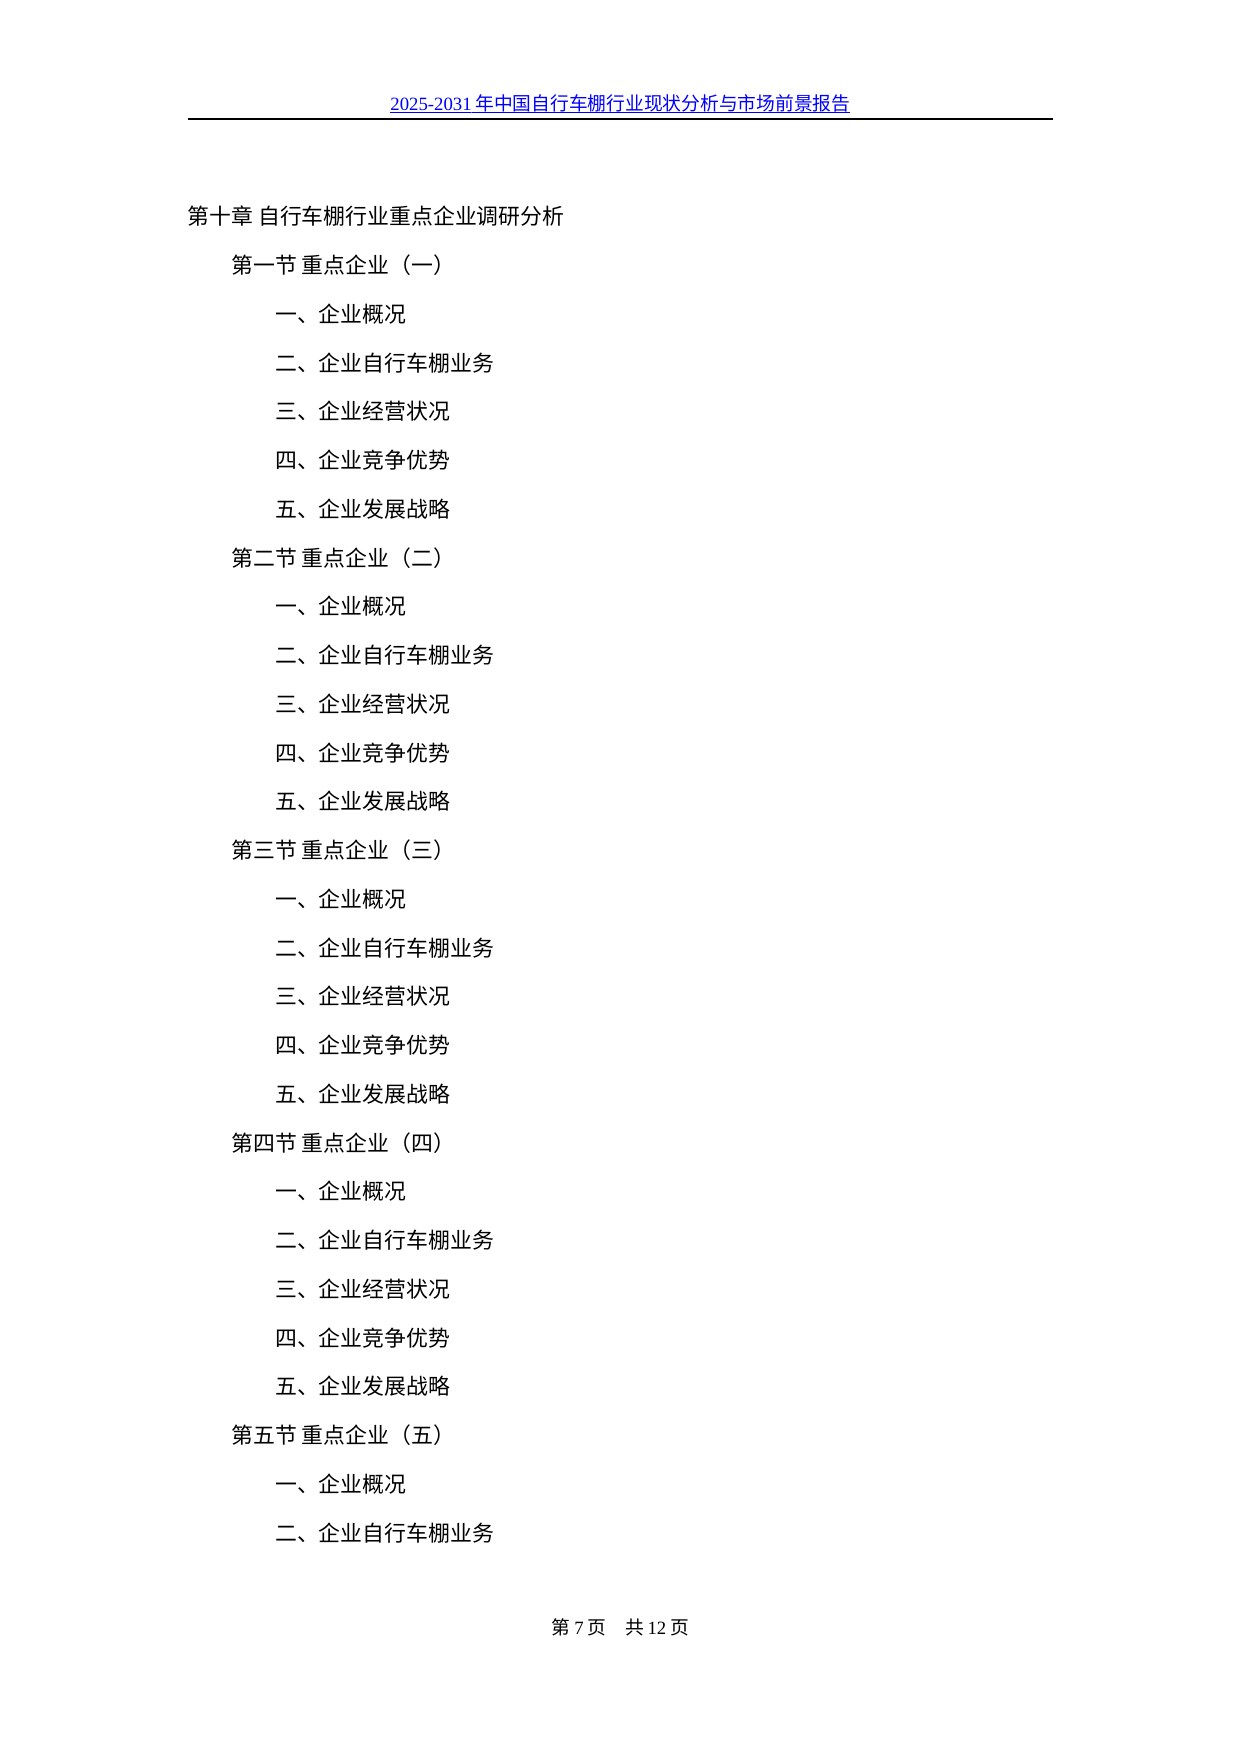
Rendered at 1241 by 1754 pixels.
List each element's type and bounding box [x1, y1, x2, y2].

text [187, 150, 1053, 1548]
